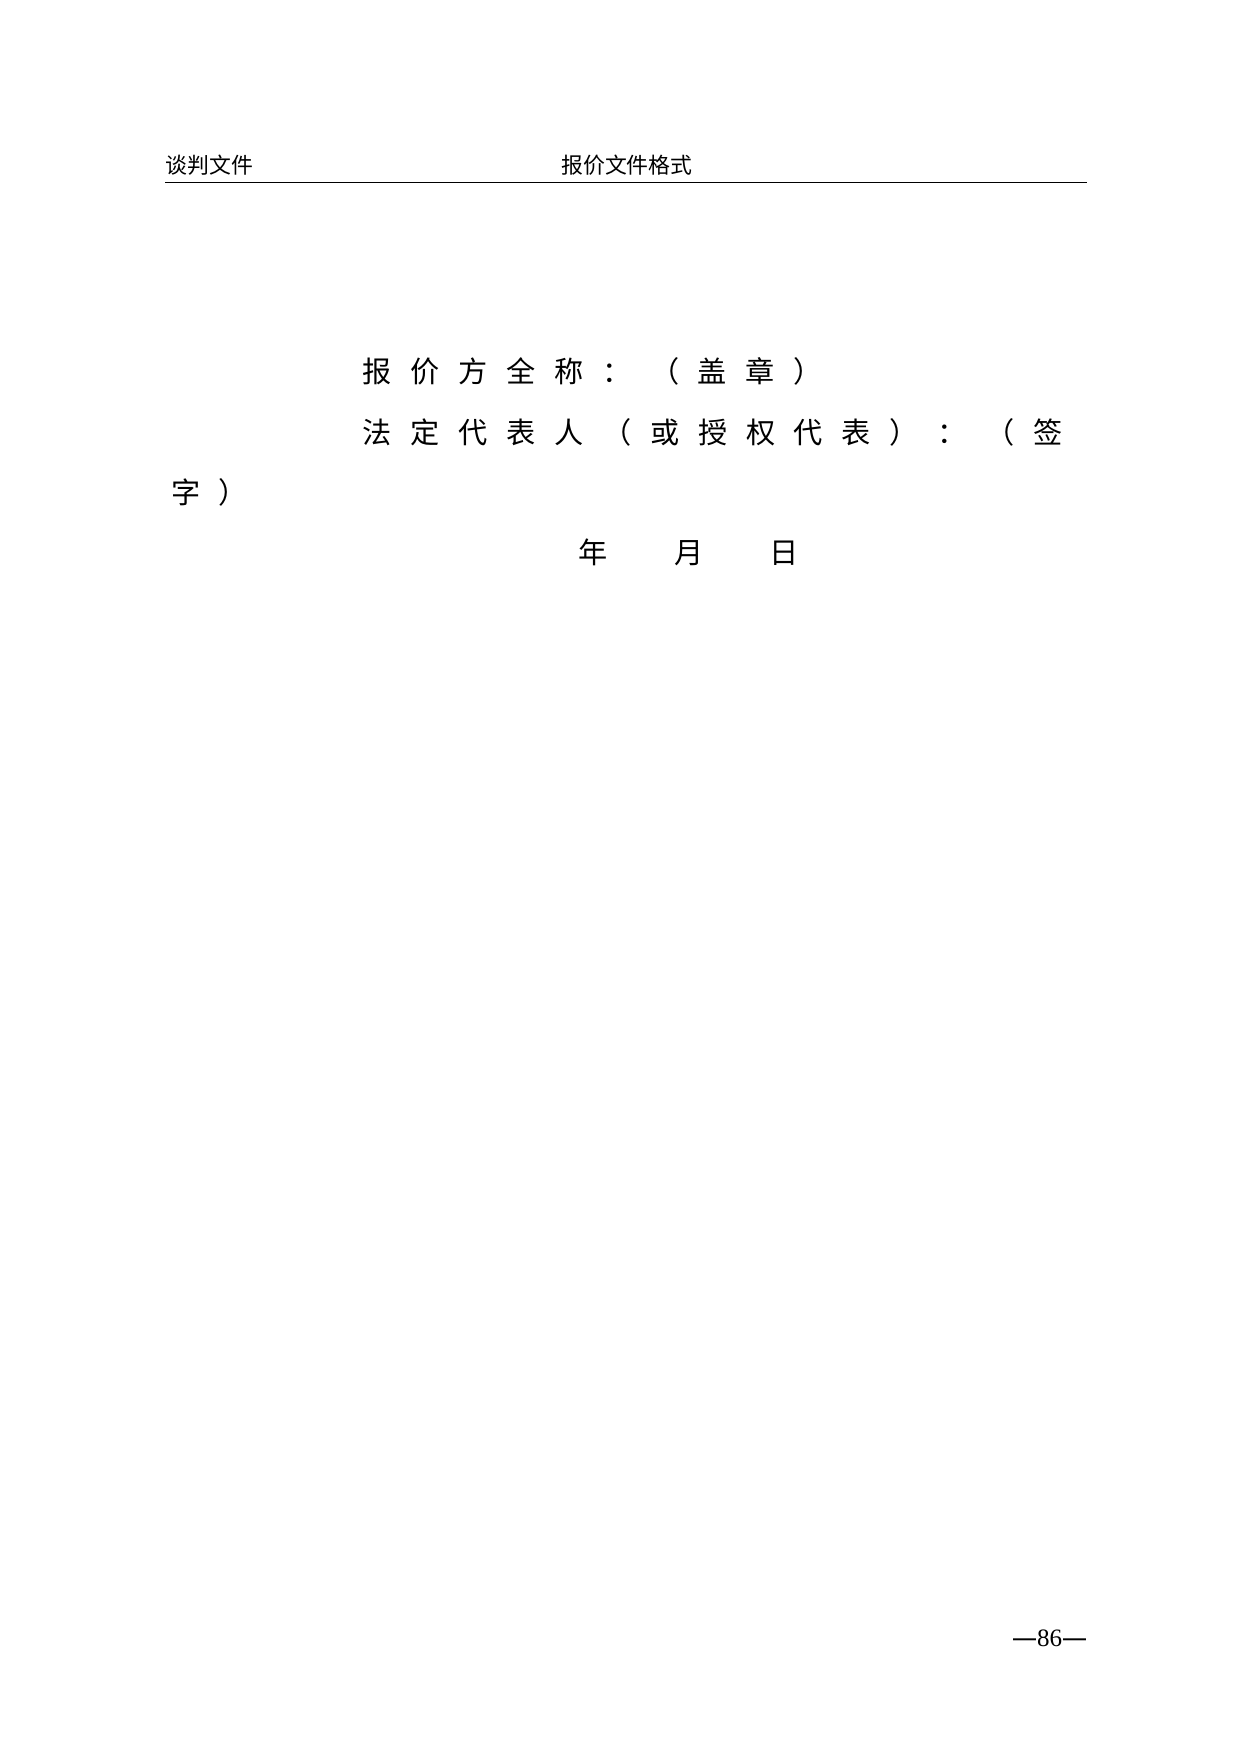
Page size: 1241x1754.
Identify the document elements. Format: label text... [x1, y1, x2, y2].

text 年 月 日 [171, 521, 1081, 581]
text 报价方全称：（盖章） [171, 340, 1081, 400]
text 法定代表人（或授权代表）：（签字） [171, 400, 1081, 521]
